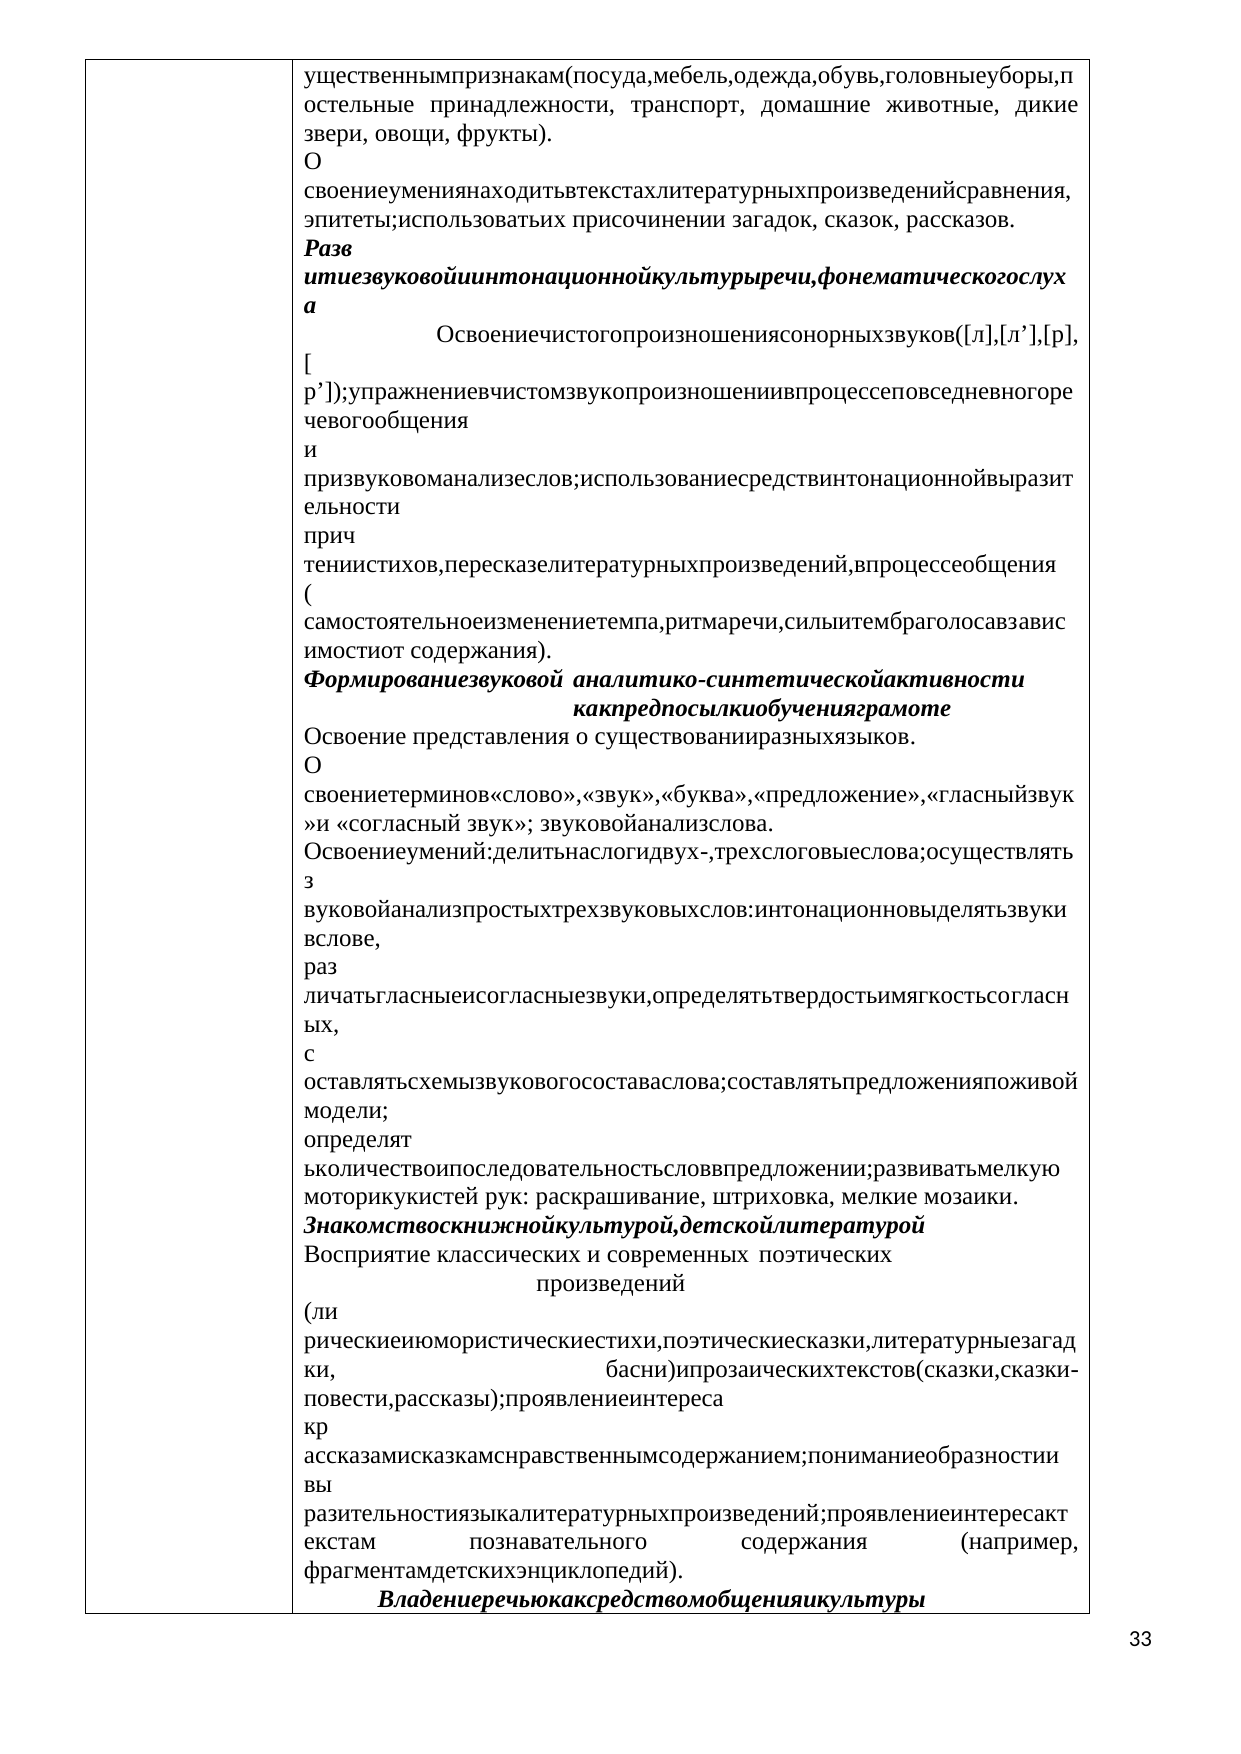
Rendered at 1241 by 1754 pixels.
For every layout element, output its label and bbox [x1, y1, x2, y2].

table_cell [293, 60, 1089, 1613]
table_cell [86, 60, 292, 1613]
